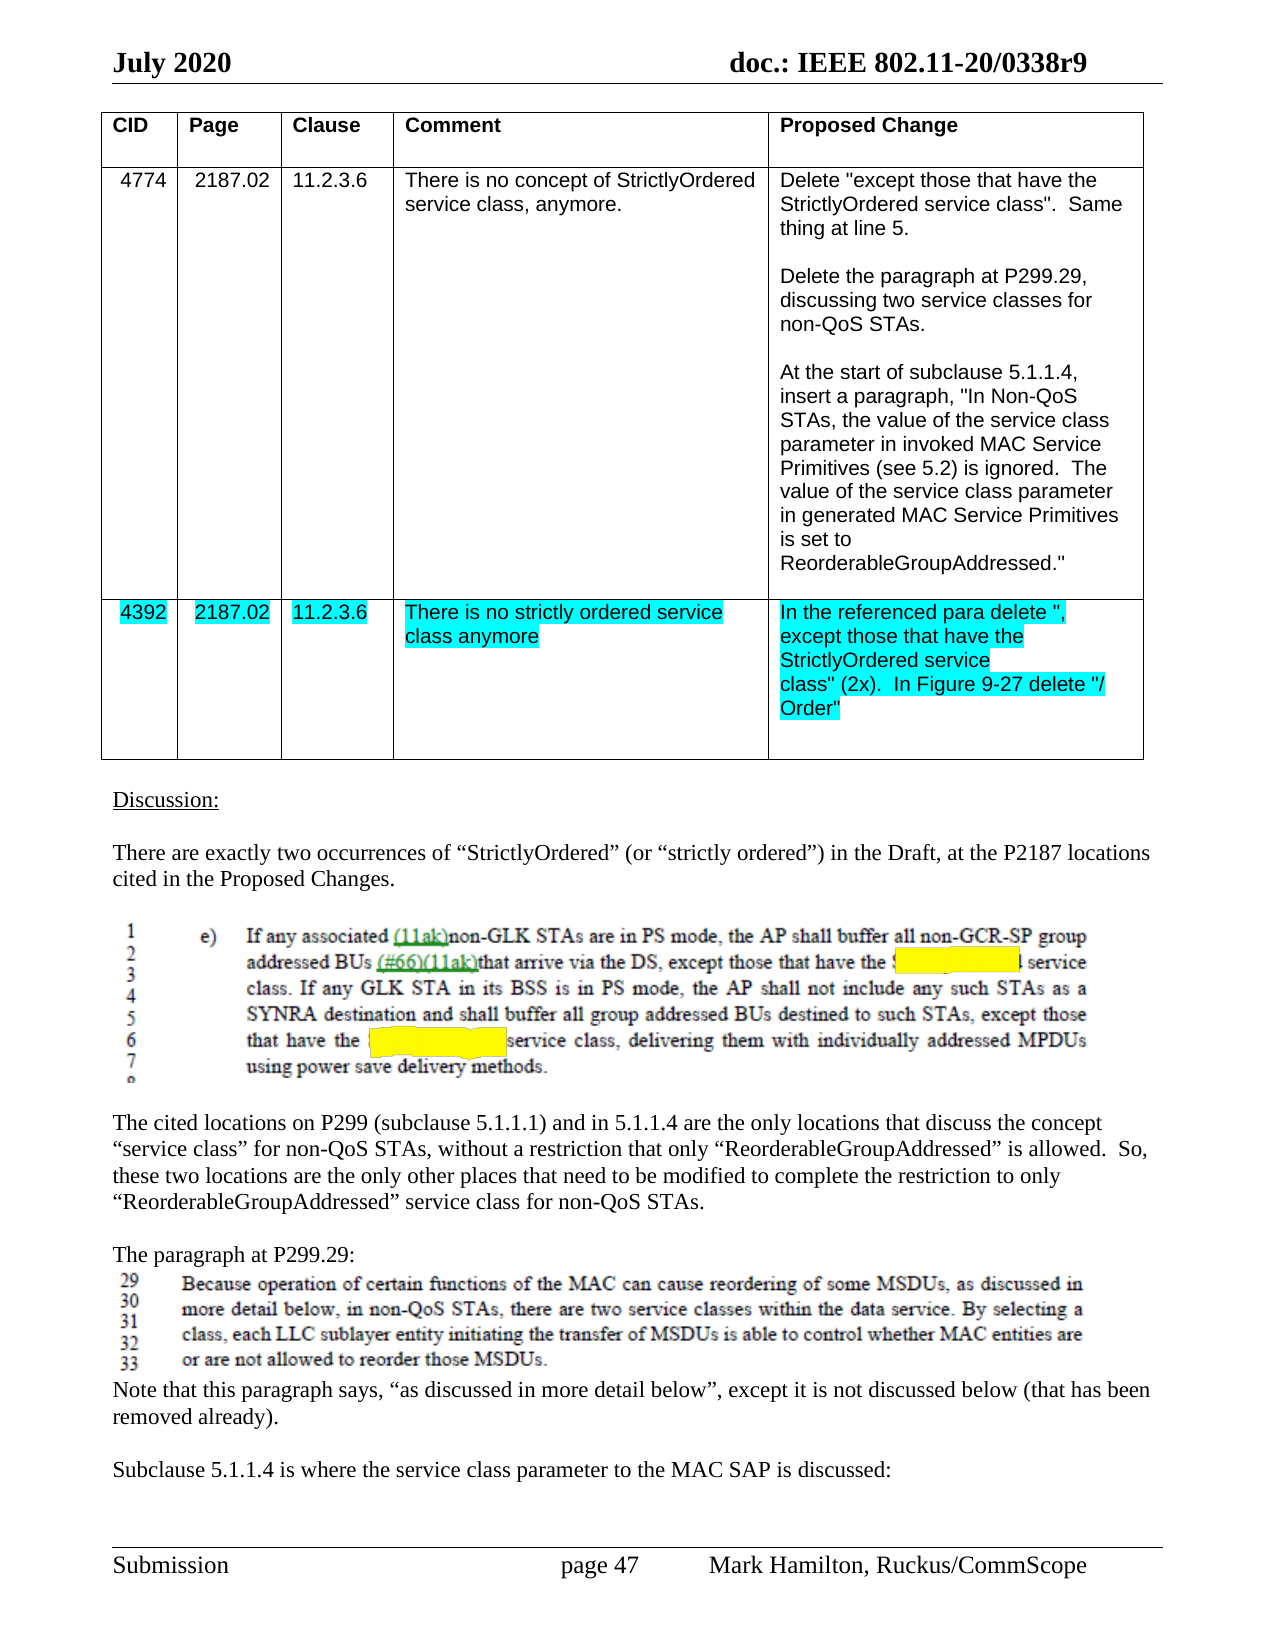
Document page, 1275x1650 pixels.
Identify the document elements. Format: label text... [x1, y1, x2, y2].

table_cell 11.2.3.6 [282, 168, 393, 599]
text The cited locations on P299 (subclause 5.1.1.1) and in 5.1.1.4 are the only locations that discuss the concept “service class” for non-QoS STAs, without a restriction that only “ReorderableGroupAddressed” is allowed. So, these two locations are the only other places that need to be modified to complete the restriction to only “ReorderableGroupAddressed” service class for non-QoS STAs. [112, 1109, 1163, 1214]
table_cell 2187.02 [178, 600, 281, 758]
picture [112, 917, 1103, 1083]
text Subclause 5.1.1.4 is where the service class parameter to the MAC SAP is discussed: [112, 1456, 1163, 1482]
picture [112, 1267, 1094, 1377]
text Discussion: [112, 786, 1163, 812]
text Note that this paragraph says, “as discussed in more detail below”, except it is not discussed below (that has been removed already). [112, 1377, 1163, 1429]
table_cell There is no concept of StrictlyOrdered service class, anymore. [394, 168, 768, 599]
table_header Comment [394, 113, 768, 167]
table_cell Delete "except those that have the StrictlyOrdered service class". Same thing at line 5. Delete the paragraph at P299.29, discussing two service classes for non-QoS STAs. At the start of subclause 5.1.1.4, insert a paragraph, "In Non-QoS STAs, the value of the service class parameter in invoked MAC Service Primitives (see 5.2) is ignored. The value of the service class parameter in generated MAC Service Primitives is set to ReorderableGroupAddressed." [769, 168, 1143, 599]
table_header Clause [282, 113, 393, 167]
table_cell 4774 [102, 168, 177, 599]
table_header Page [178, 113, 281, 167]
table_header Proposed Change [769, 113, 1143, 167]
table_cell 2187.02 [178, 168, 281, 599]
table_header CID [102, 113, 177, 167]
table_cell 4392 [102, 600, 177, 758]
table_cell There is no strictly ordered service class anymore [394, 600, 768, 758]
table_cell In the referenced para delete ", except those that have the StrictlyOrdered service class" (2x). In Figure 9-27 delete "/ Order" [769, 600, 1143, 758]
text There are exactly two occurrences of “StrictlyOrdered” (or “strictly ordered”) in the Draft, at the P2187 locations cited in the Proposed Changes. [112, 839, 1163, 891]
text The paragraph at P299.29: [112, 1241, 1163, 1267]
table_cell 11.2.3.6 [282, 600, 393, 758]
